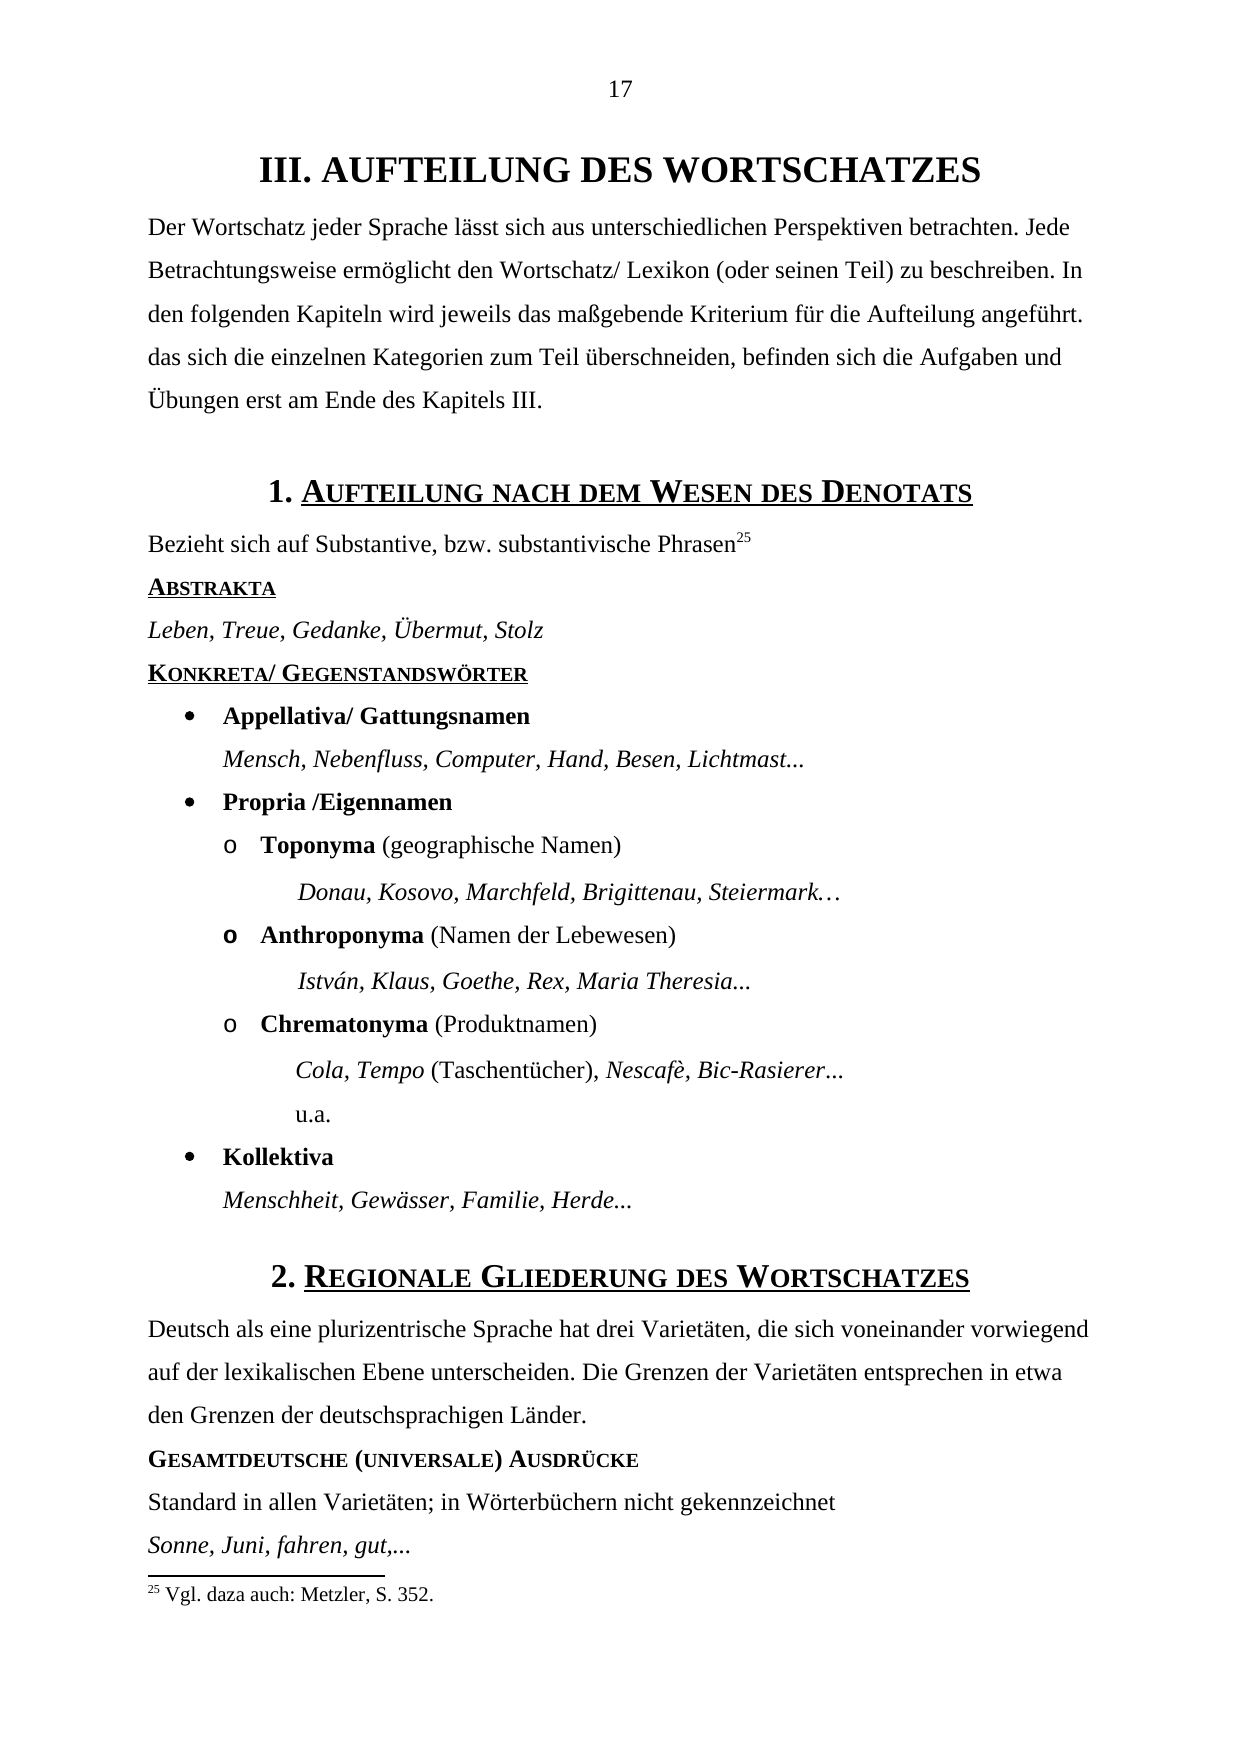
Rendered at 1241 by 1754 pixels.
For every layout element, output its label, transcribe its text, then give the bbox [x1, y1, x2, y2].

text István, Klaus, Goethe, Rex, Maria Theresia... [298, 966, 1092, 995]
text Standard in allen Varietäten; in Wörterbüchern nicht gekennzeichnet [148, 1487, 1092, 1516]
subtitle 1. Aufteilung nach dem Wesen des Denotats [148, 471, 1092, 509]
list Appellativa/ Gattungsnamen [185, 701, 1092, 730]
text Donau, Kosovo, Marchfeld, Brigittenau, Steiermark… [298, 877, 1092, 906]
subtitle 2. Regionale Gliederung des Wortschatzes [148, 1257, 1092, 1295]
text Der Wortschatz jeder Sprache lässt sich aus unterschiedlichen Perspektiven betrachten. Jede Betrachtungsweise ermöglicht den Wortschatz/ Lexikon (oder seinen Teil) zu beschreiben. In den folgenden Kapiteln wird jeweils das maßgebende Kriterium für die Aufteilung angeführt. das sich die einzelnen Kategorien zum Teil überschneiden, befinden sich die Aufgaben und Übungen erst am Ende des Kapitels III. [148, 212, 1092, 414]
text Bezieht sich auf Substantive, bzw. substantivische Phrasen [148, 529, 1092, 557]
text Abstrakta [148, 572, 1092, 601]
list Kollektiva [185, 1142, 1092, 1171]
text III. AUFTEILUNG DES WORTSCHATZES [148, 148, 1092, 191]
text Cola, Tempo (Taschentücher), Nescafè, Bic-Rasierer... [295, 1056, 1092, 1084]
list Chrematonyma (Produktnamen) [223, 1009, 1092, 1040]
text Mensch, Nebenfluss, Computer, Hand, Besen, Lichtmast... [223, 744, 1092, 773]
text Sonne, Juni, fahren, gut,... [148, 1530, 1092, 1559]
text Konkreta/ Gegenstandswörter [148, 658, 1092, 687]
list Propria /Eigennamen [185, 787, 1092, 816]
text u.a. [295, 1099, 1092, 1127]
text Menschheit, Gewässer, Familie, Herde... [223, 1185, 1092, 1214]
text Gesamtdeutsche (universale) Ausdrücke [148, 1444, 1092, 1472]
list Toponyma (geographische Namen) [223, 831, 1092, 861]
text Leben, Treue, Gedanke, Übermut, Stolz [148, 615, 1092, 644]
list Anthroponyma (Namen der Lebewesen) [223, 920, 1092, 951]
text Deutsch als eine plurizentrische Sprache hat drei Varietäten, die sich voneinander vorwiegend auf der lexikalischen Ebene unterscheiden. Die Grenzen der Varietäten entsprechen in etwa den Grenzen der deutschsprachigen Länder. [148, 1314, 1092, 1429]
